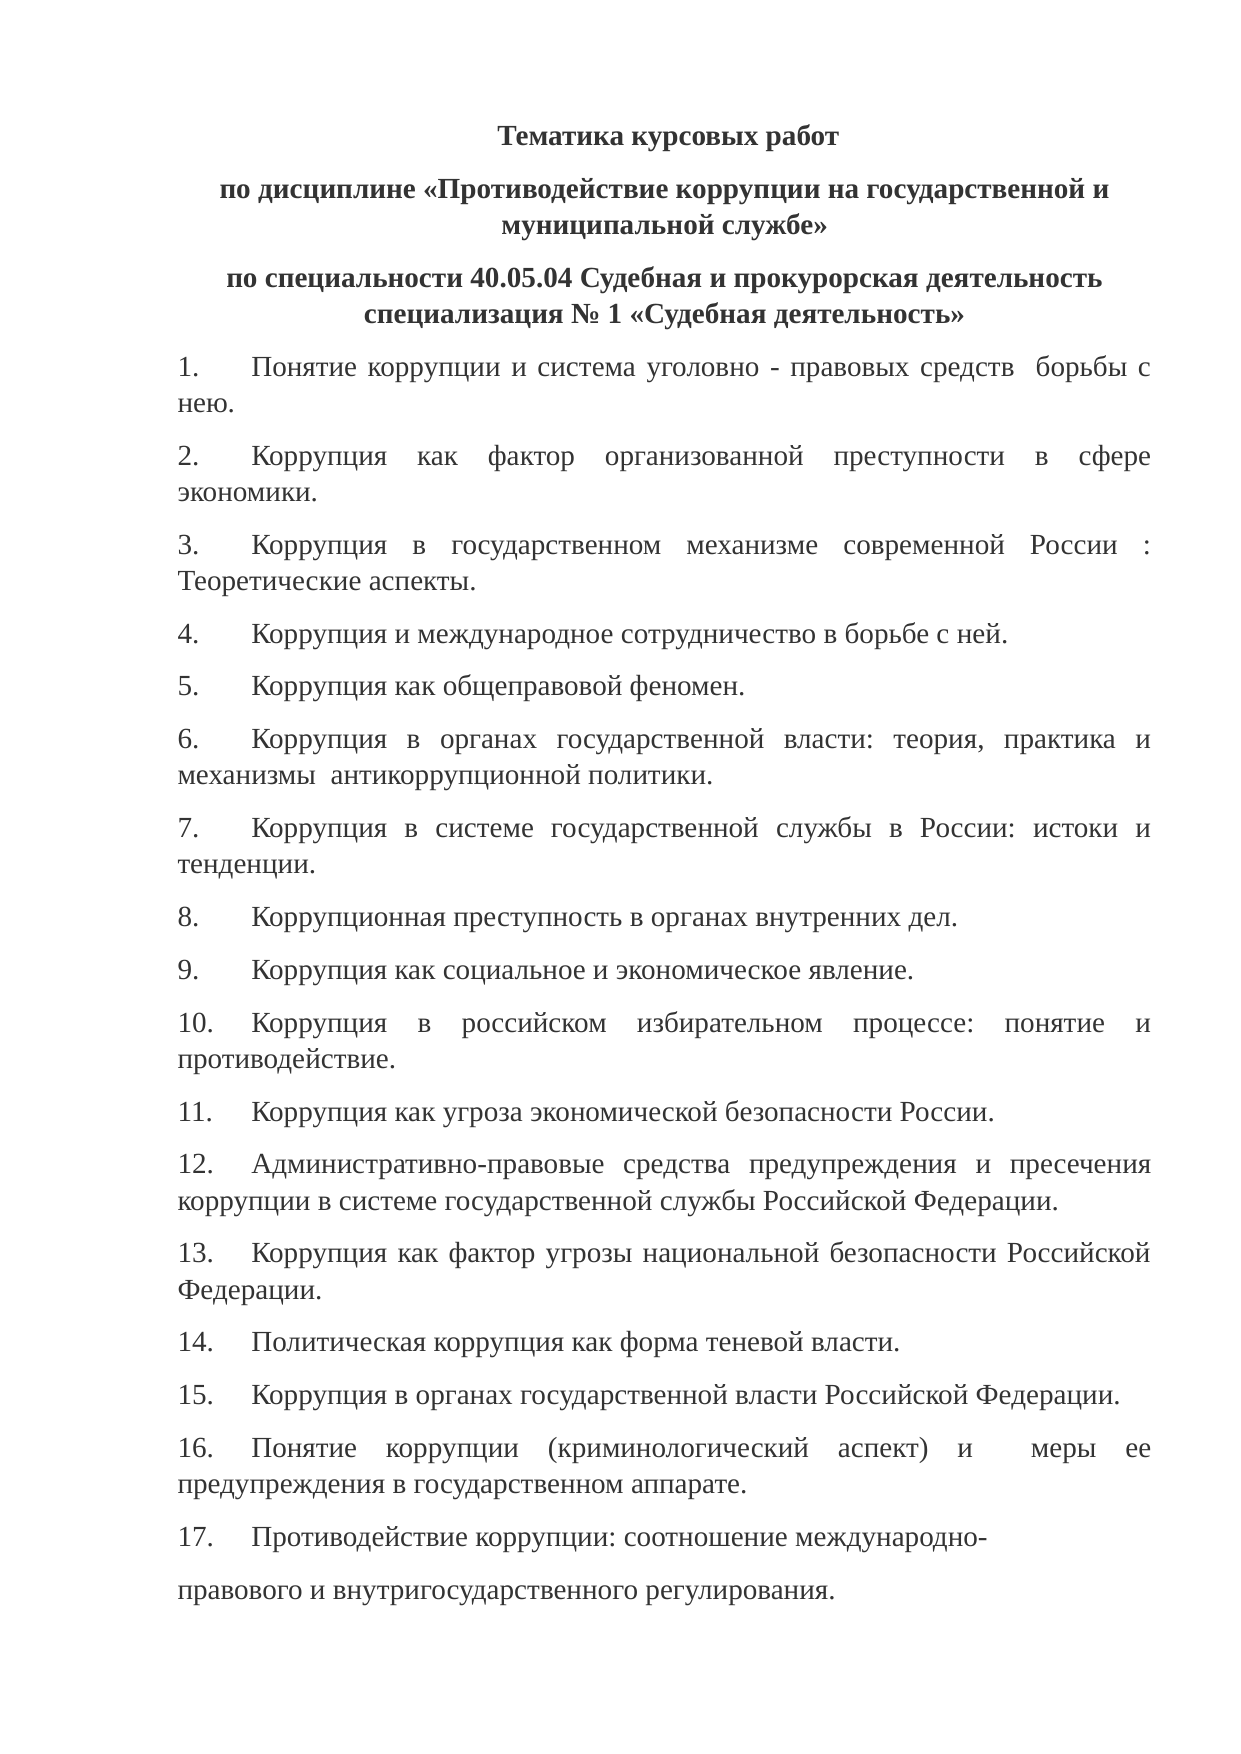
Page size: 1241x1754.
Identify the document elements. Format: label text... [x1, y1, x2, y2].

text 7. Коррупция в системе государственной службы в России: истоки и тенденции. [177, 810, 1152, 880]
text по дисциплине «Противодействие коррупции на государственной и муниципальной службе» [177, 171, 1152, 241]
text 6. Коррупция в органах государственной власти: теория, практика и механизмы антикоррупционной политики. [177, 721, 1152, 791]
text 17. Противодействие коррупции: соотношение международно- [177, 1519, 1152, 1553]
text 4. Коррупция и международное сотрудничество в борьбе с ней. [177, 616, 1152, 649]
text 12. Административно-правовые средства предупреждения и пресечения коррупции в системе государственной службы Российской Федерации. [177, 1147, 1152, 1216]
text правового и внутригосударственного регулирования. [177, 1572, 1152, 1606]
text 5. Коррупция как общеправовой феномен. [177, 668, 1152, 702]
text 9. Коррупция как социальное и экономическое явление. [177, 952, 1152, 986]
text 1. Понятие коррупции и система уголовно - правовых средств борьбы с нею. [177, 349, 1152, 418]
text по специальности 40.05.04 Судебная и прокурорская деятельность специализация № 1 «Судебная деятельность» [177, 260, 1152, 329]
text 3. Коррупция в государственном механизме современной России : Теоретические аспекты. [177, 527, 1152, 596]
text 11. Коррупция как угроза экономической безопасности России. [177, 1094, 1152, 1127]
text 8. Коррупционная преступность в органах внутренних дел. [177, 899, 1152, 933]
text 2. Коррупция как фактор организованной преступности в сфере экономики. [177, 438, 1152, 507]
text 15. Коррупция в органах государственной власти Российской Федерации. [177, 1377, 1152, 1411]
text 13. Коррупция как фактор угрозы национальной безопасности Российской Федерации. [177, 1236, 1152, 1305]
text 14. Политическая коррупция как форма теневой власти. [177, 1324, 1152, 1358]
text 16. Понятие коррупции (криминологический аспект) и меры ее предупреждения в государственном аппарате. [177, 1430, 1152, 1500]
text 10. Коррупция в российском избирательном процессе: понятие и противодействие. [177, 1005, 1152, 1074]
text ﻿﻿﻿ Тематика курсовых работ [177, 118, 1152, 152]
